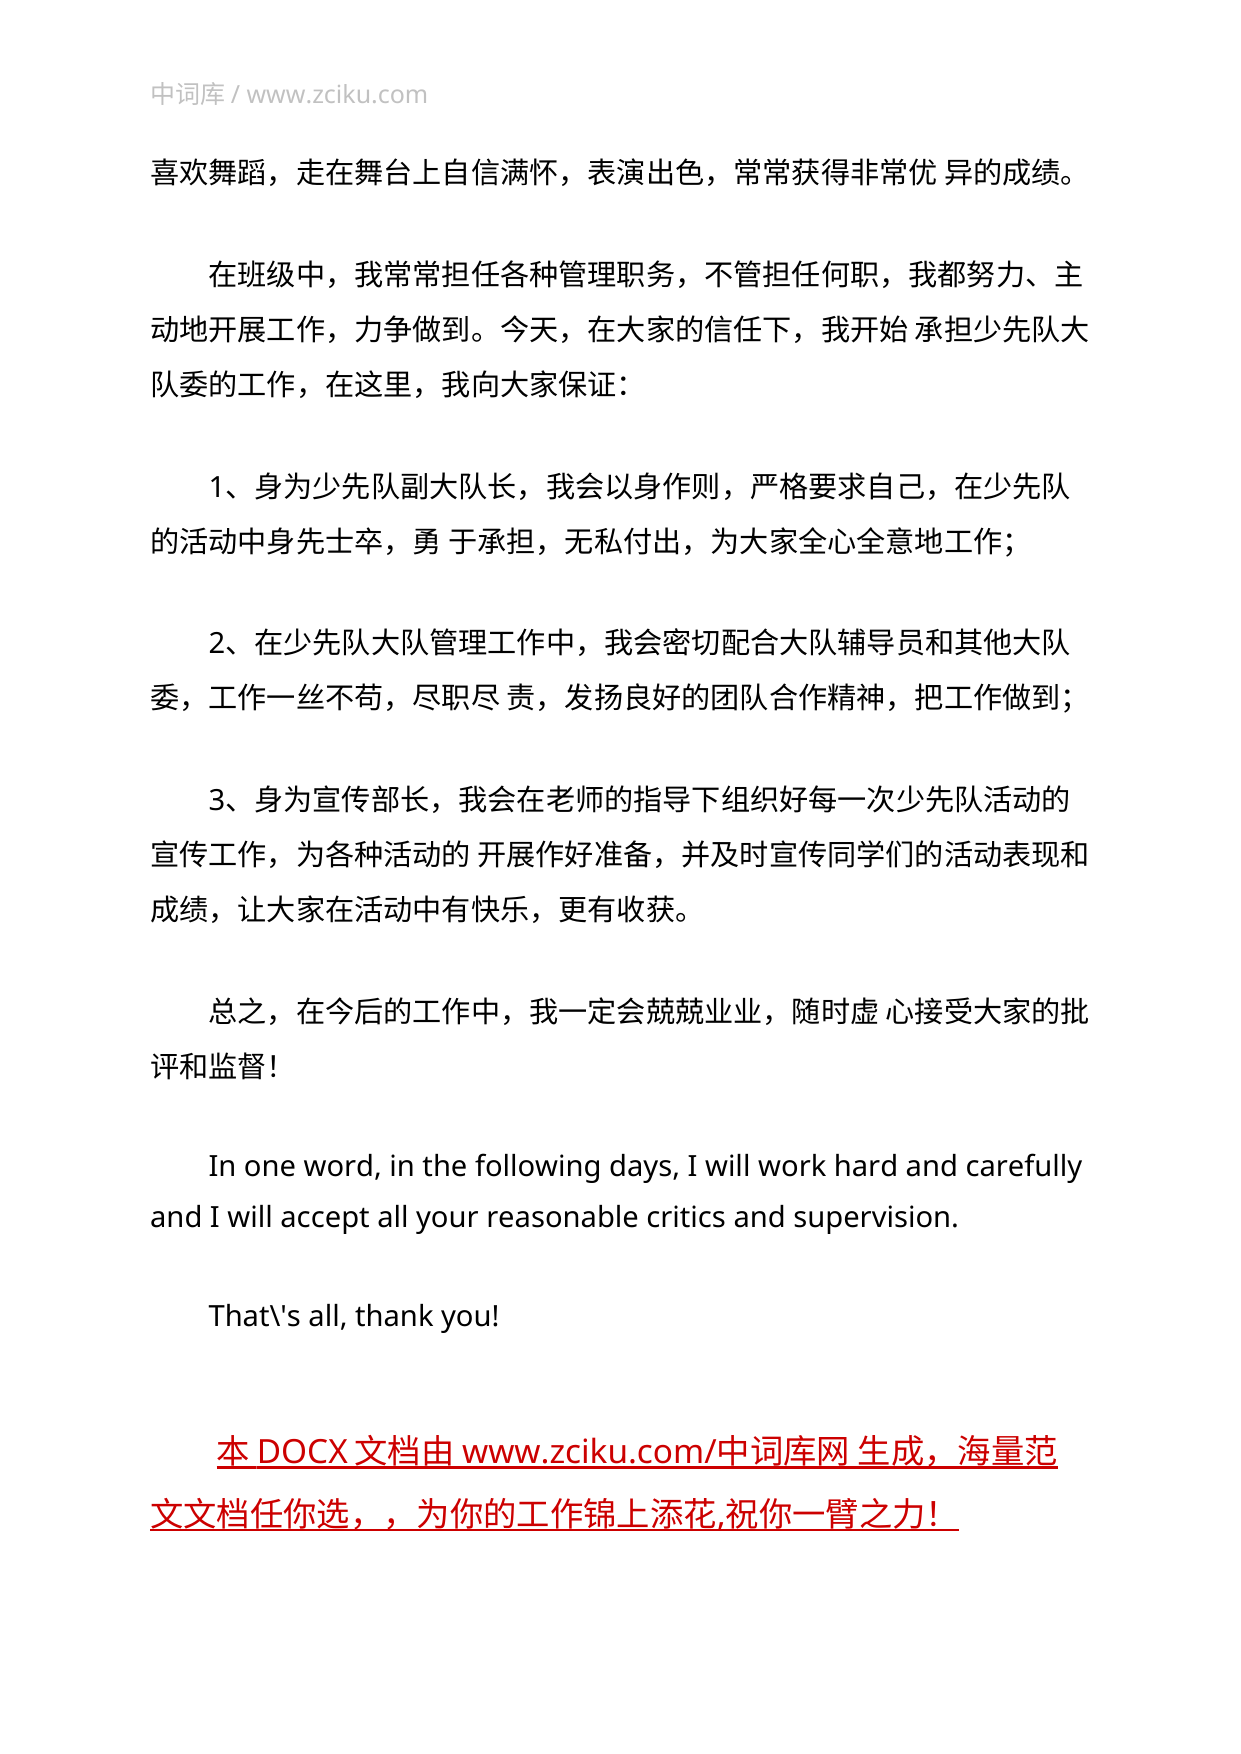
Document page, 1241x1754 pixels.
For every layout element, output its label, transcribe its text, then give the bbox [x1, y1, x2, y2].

text 在班级中，我常常担任各种管理职务，不管担任何职，我都努力、主动地开展工作，力争做到。今天，在大家的信任下，我开始 承担少先队大队委的工作，在这里，我向大家保证： [150, 252, 1090, 404]
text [150, 150, 1090, 192]
text 2、在少先队大队管理工作中，我会密切配合大队辅导员和其他大队委，工作一丝不苟，尽职尽 责，发扬良好的团队合作精神，把工作做到； [150, 620, 1090, 717]
text 总之，在今后的工作中，我一定会兢兢业业，随时虚 心接受大家的批评和监督！ [150, 988, 1090, 1086]
text That\'s all, thank you! [150, 1295, 1090, 1335]
text In one word, in the following days, I will work hard and carefully and I will accept all your reasonable critics and supervision. [150, 1145, 1090, 1236]
text 本DOCX文档由 www.zciku.com/中词库网 生成，海量范文文档任你选，，为你的工作锦上添花,祝你一臂之力！ [150, 1425, 1090, 1536]
text 3、身为宣传部长，我会在老师的指导下组织好每一次少先队活动的宣传工作，为各种活动的 开展作好准备，并及时宣传同学们的活动表现和成绩，让大家在活动中有快乐，更有收获。 [150, 777, 1090, 929]
text 1、身为少先队副大队长，我会以身作则，严格要求自己，在少先队的活动中身先士卒，勇 于承担，无私付出，为大家全心全意地工作； [150, 463, 1090, 561]
